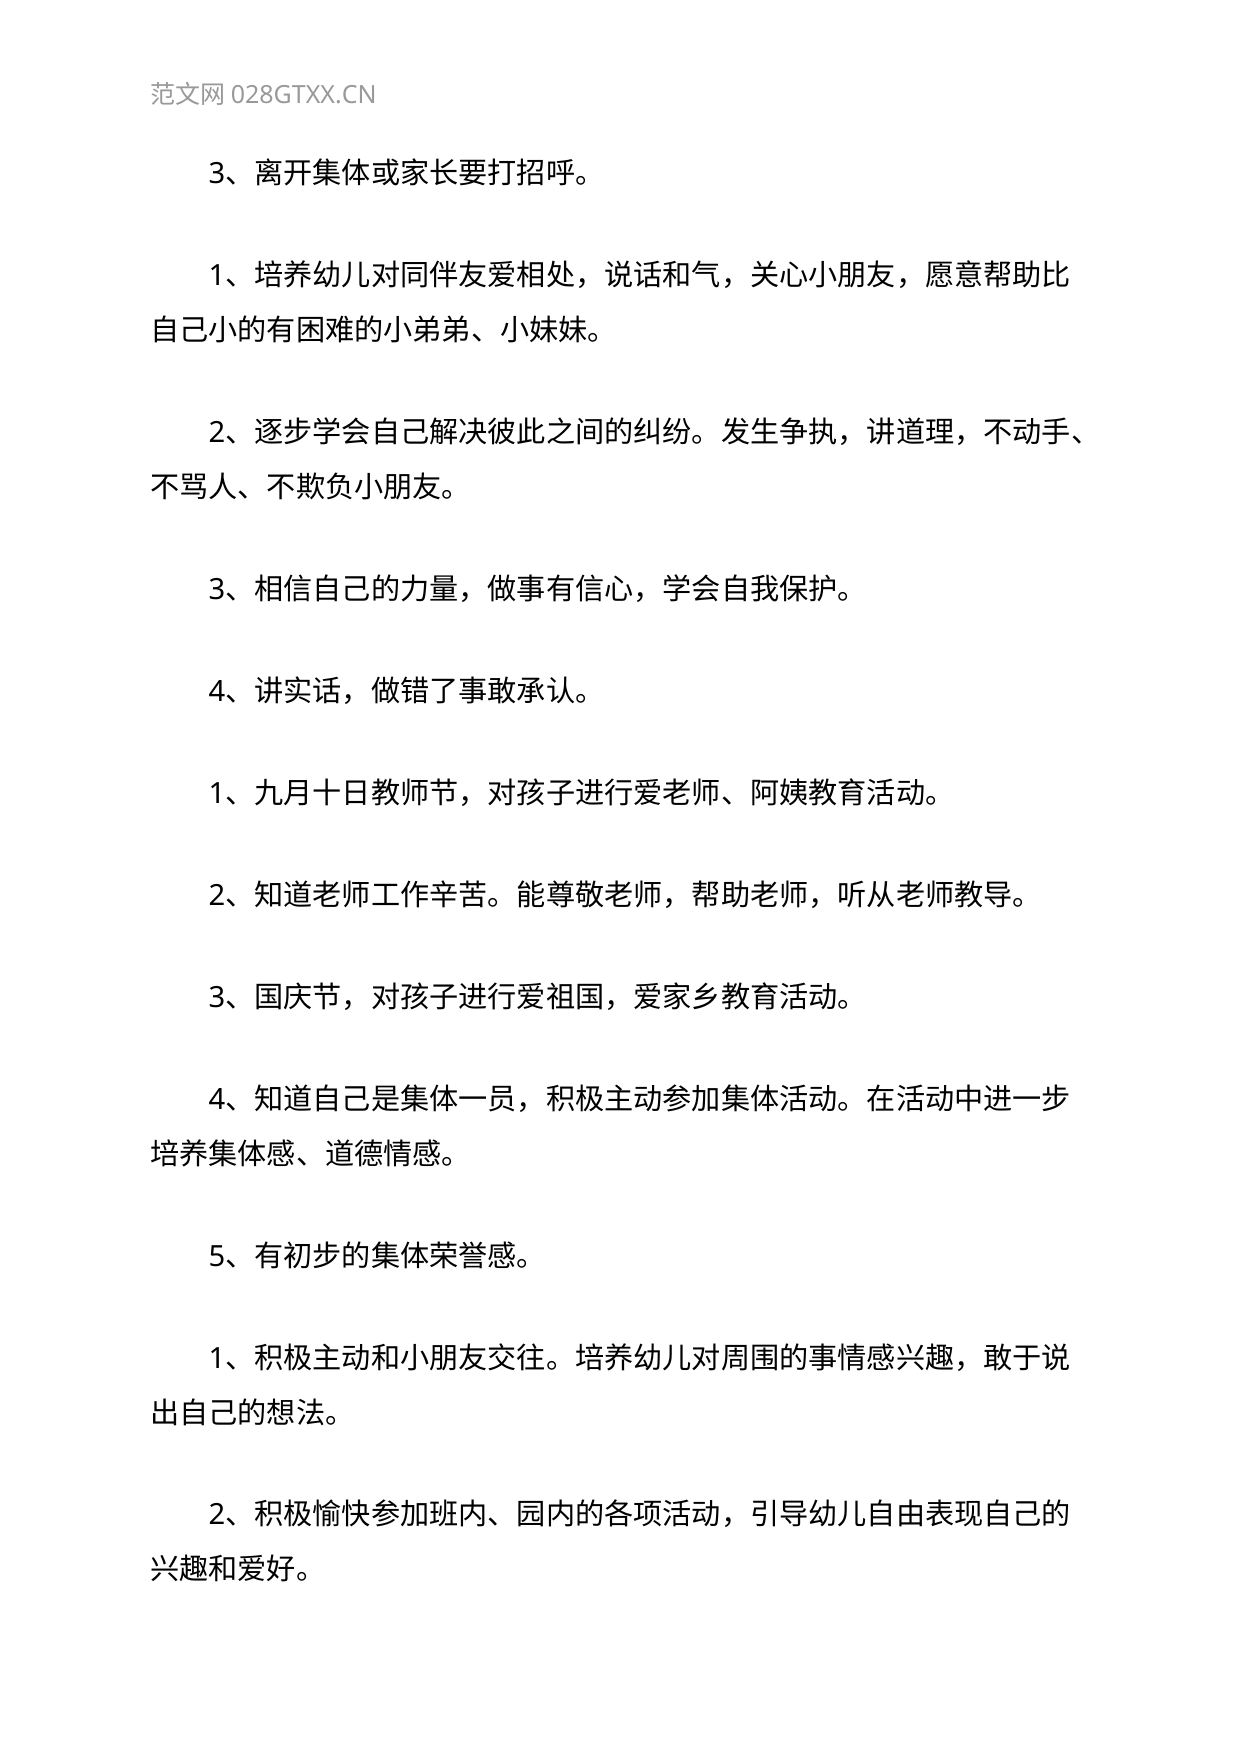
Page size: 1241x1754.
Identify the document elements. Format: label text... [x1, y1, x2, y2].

text 4、知道自己是集体一员，积极主动参加集体活动。在活动中进一步培养集体感、道德情感。 [150, 1075, 1090, 1173]
text 2、知道老师工作辛苦。能尊敬老师，帮助老师，听从老师教导。 [150, 871, 1090, 914]
text 3、国庆节，对孩子进行爱祖国，爱家乡教育活动。 [150, 973, 1090, 1016]
text 4、讲实话，做错了事敢承认。 [150, 667, 1090, 710]
text 2、逐步学会自己解决彼此之间的纠纷。发生争执，讲道理，不动手、不骂人、不欺负小朋友。 [150, 409, 1090, 506]
text 1、九月十日教师节，对孩子进行爱老师、阿姨教育活动。 [150, 769, 1090, 812]
text 3、相信自己的力量，做事有信心，学会自我保护。 [150, 566, 1090, 608]
text 2、积极愉快参加班内、园内的各项活动，引导幼儿自由表现自己的兴趣和爱好。 [150, 1491, 1090, 1588]
text 1、积极主动和小朋友交往。培养幼儿对周围的事情感兴趣，敢于说出自己的想法。 [150, 1334, 1090, 1431]
text 3、离开集体或家长要打招呼。 [150, 150, 1090, 192]
text 5、有初步的集体荣誉感。 [150, 1232, 1090, 1274]
text 1、培养幼儿对同伴友爱相处，说话和气，关心小朋友，愿意帮助比自己小的有困难的小弟弟、小妹妹。 [150, 252, 1090, 349]
